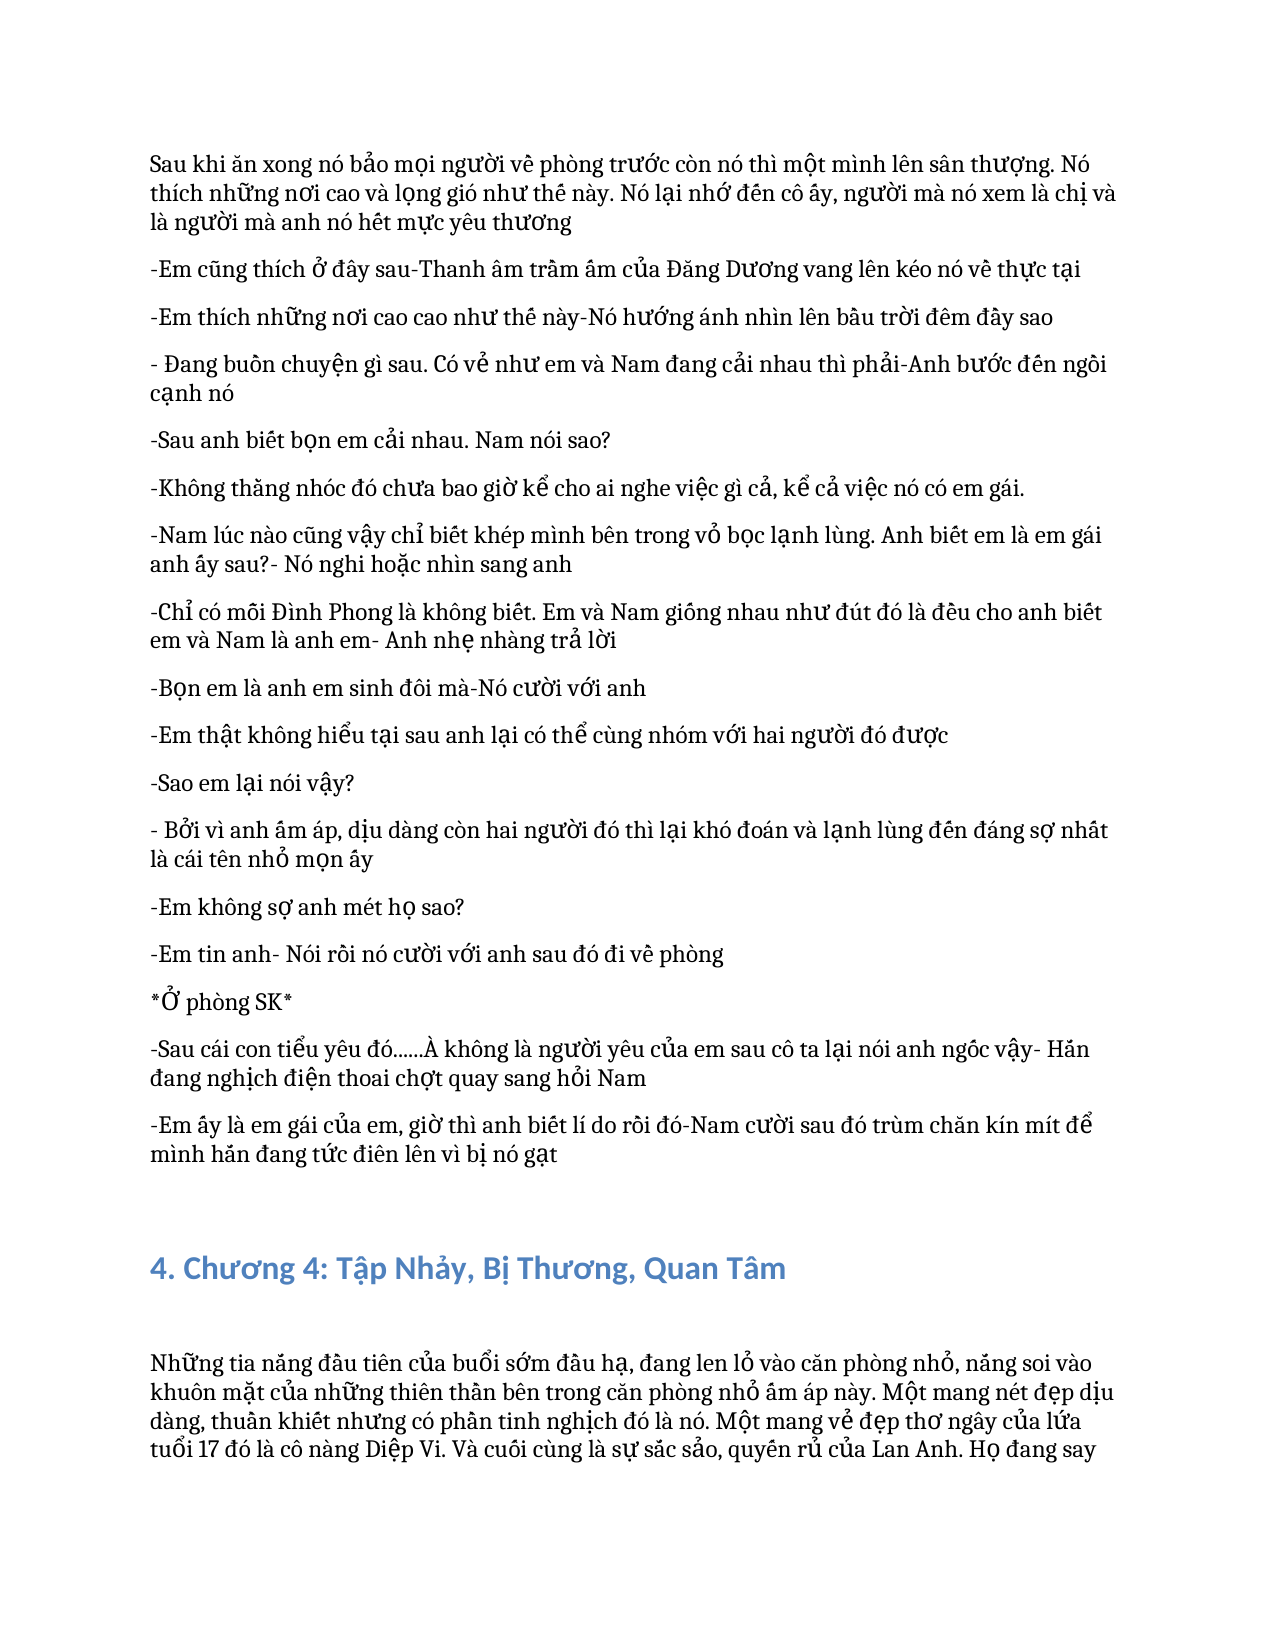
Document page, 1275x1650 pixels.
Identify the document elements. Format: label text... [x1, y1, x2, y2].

text -Em ấy là em gái của em, giờ thì anh biết lí do rồi đó-Nam cười sau đó trùm chăn kín mít để mình hắn đang tức điên lên vì bị nó gạt [150, 1111, 1125, 1226]
text -Bọn em là anh em sinh đôi mà-Nó cười với anh [150, 674, 1125, 702]
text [150, 1292, 1125, 1464]
text -Em tin anh- Nói rồi nó cười với anh sau đó đi về phòng [150, 940, 1125, 969]
text -Em thích những nơi cao cao như thế này-Nó hướng ánh nhìn lên bầu trời đêm đầy sao [150, 302, 1125, 331]
text -Em cũng thích ở đây sau-Thanh âm trầm ấm của Đăng Dương vang lên kéo nó về thực tại [150, 255, 1125, 284]
text -Chỉ có mỗi Đình Phong là không biết. Em và Nam giống nhau như đút đó là đều cho anh biết em và Nam là anh em- Anh nhẹ nhàng trả lời [150, 597, 1125, 655]
text -Nam lúc nào cũng vậy chỉ biết khép mình bên trong vỏ bọc lạnh lùng. Anh biết em là em gái anh ấy sau?- Nó nghi hoặc nhìn sang anh [150, 521, 1125, 579]
subtitle 4. Chương 4: Tập Nhảy, Bị Thương, Quan Tâm [150, 1247, 1125, 1288]
text -Sau cái con tiểu yêu đó......À không là người yêu của em sau cô ta lại nói anh ngốc vậy- Hắn đang nghịch điện thoai chợt quay sang hỏi Nam [150, 1035, 1125, 1092]
text -Sau anh biết bọn em cải nhau. Nam nói sao? [150, 426, 1125, 455]
text -Em thật không hiểu tại sau anh lại có thể cùng nhóm với hai người đó được [150, 721, 1125, 750]
text *Ở phòng SK* [150, 987, 1125, 1016]
text -Em không sợ anh mét họ sao? [150, 892, 1125, 921]
text - Bởi vì anh ấm áp, dịu dàng còn hai người đó thì lại khó đoán và lạnh lùng đến đáng sợ nhất là cái tên nhỏ mọn ấy [150, 816, 1125, 874]
text -Không thằng nhóc đó chưa bao giờ kể cho ai nghe việc gì cả, kể cả việc nó có em gái. [150, 474, 1125, 502]
text -Sao em lại nói vậy? [150, 769, 1125, 797]
text - Đang buồn chuyện gì sau. Có vẻ như em và Nam đang cải nhau thì phải-Anh bước đến ngồi cạnh nó [150, 350, 1125, 407]
text Sau khi ăn xong nó bảo mọi người về phòng trước còn nó thì một mình lên sân thượng. Nó thích những nơi cao và lọng gió như thế này. Nó lại nhớ đến cô ấy, người mà nó xem là chị và là người mà anh nó hết mực yêu thương [150, 150, 1125, 236]
